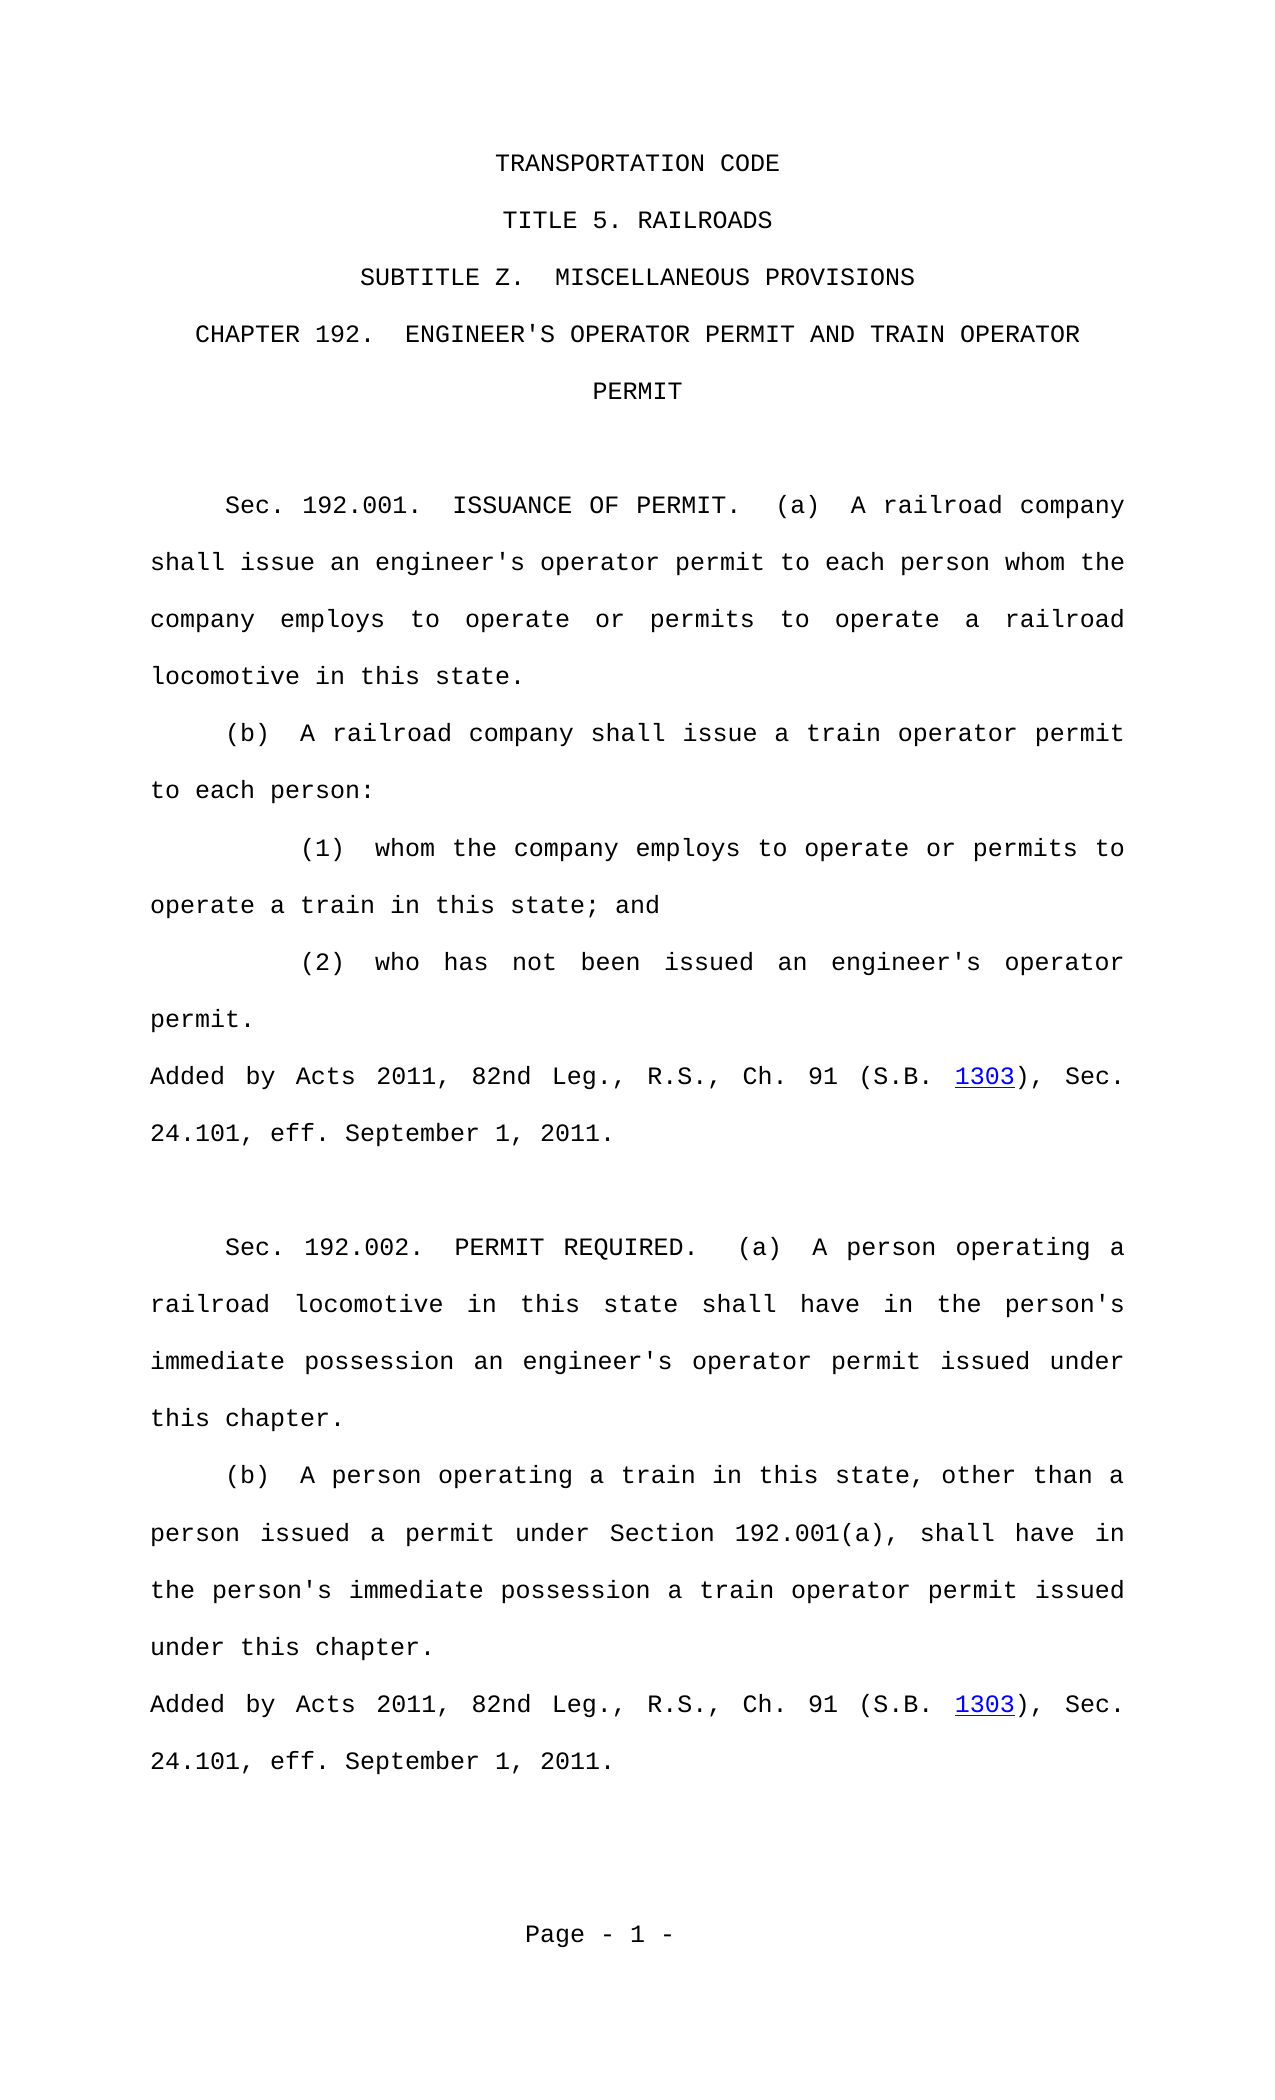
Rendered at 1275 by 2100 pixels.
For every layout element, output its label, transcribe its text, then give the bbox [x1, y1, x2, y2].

text TRANSPORTATION CODE [150, 150, 1125, 178]
text CHAPTER 192. ENGINEER'S OPERATOR PERMIT AND TRAIN OPERATOR PERMIT [150, 321, 1125, 407]
text (1) whom the company employs to operate or permits to operate a train in this state; and [150, 835, 1125, 921]
text Added by Acts 2011, 82nd Leg., R.S., Ch. 91 (S.B. 1303), Sec. 24.101, eff. September 1, 2011. [150, 1691, 1125, 1777]
text Added by Acts 2011, 82nd Leg., R.S., Ch. 91 (S.B. 1303), Sec. 24.101, eff. September 1, 2011. [150, 1063, 1125, 1149]
text (2) who has not been issued an engineer's operator permit. [150, 949, 1125, 1035]
text Sec. 192.001. ISSUANCE OF PERMIT. (a) A railroad company shall issue an engineer's operator permit to each person whom the company employs to operate or permits to operate a railroad locomotive in this state. [150, 492, 1125, 692]
text Sec. 192.002. PERMIT REQUIRED. (a) A person operating a railroad locomotive in this state shall have in the person's immediate possession an engineer's operator permit issued under this chapter. [150, 1234, 1125, 1434]
text TITLE 5. RAILROADS [150, 207, 1125, 236]
text SUBTITLE Z. MISCELLANEOUS PROVISIONS [150, 264, 1125, 293]
text (b) A person operating a train in this state, other than a person issued a permit under Section 192.001(a), shall have in the person's immediate possession a train operator permit issued under this chapter. [150, 1463, 1125, 1663]
text (b) A railroad company shall issue a train operator permit to each person: [150, 721, 1125, 806]
